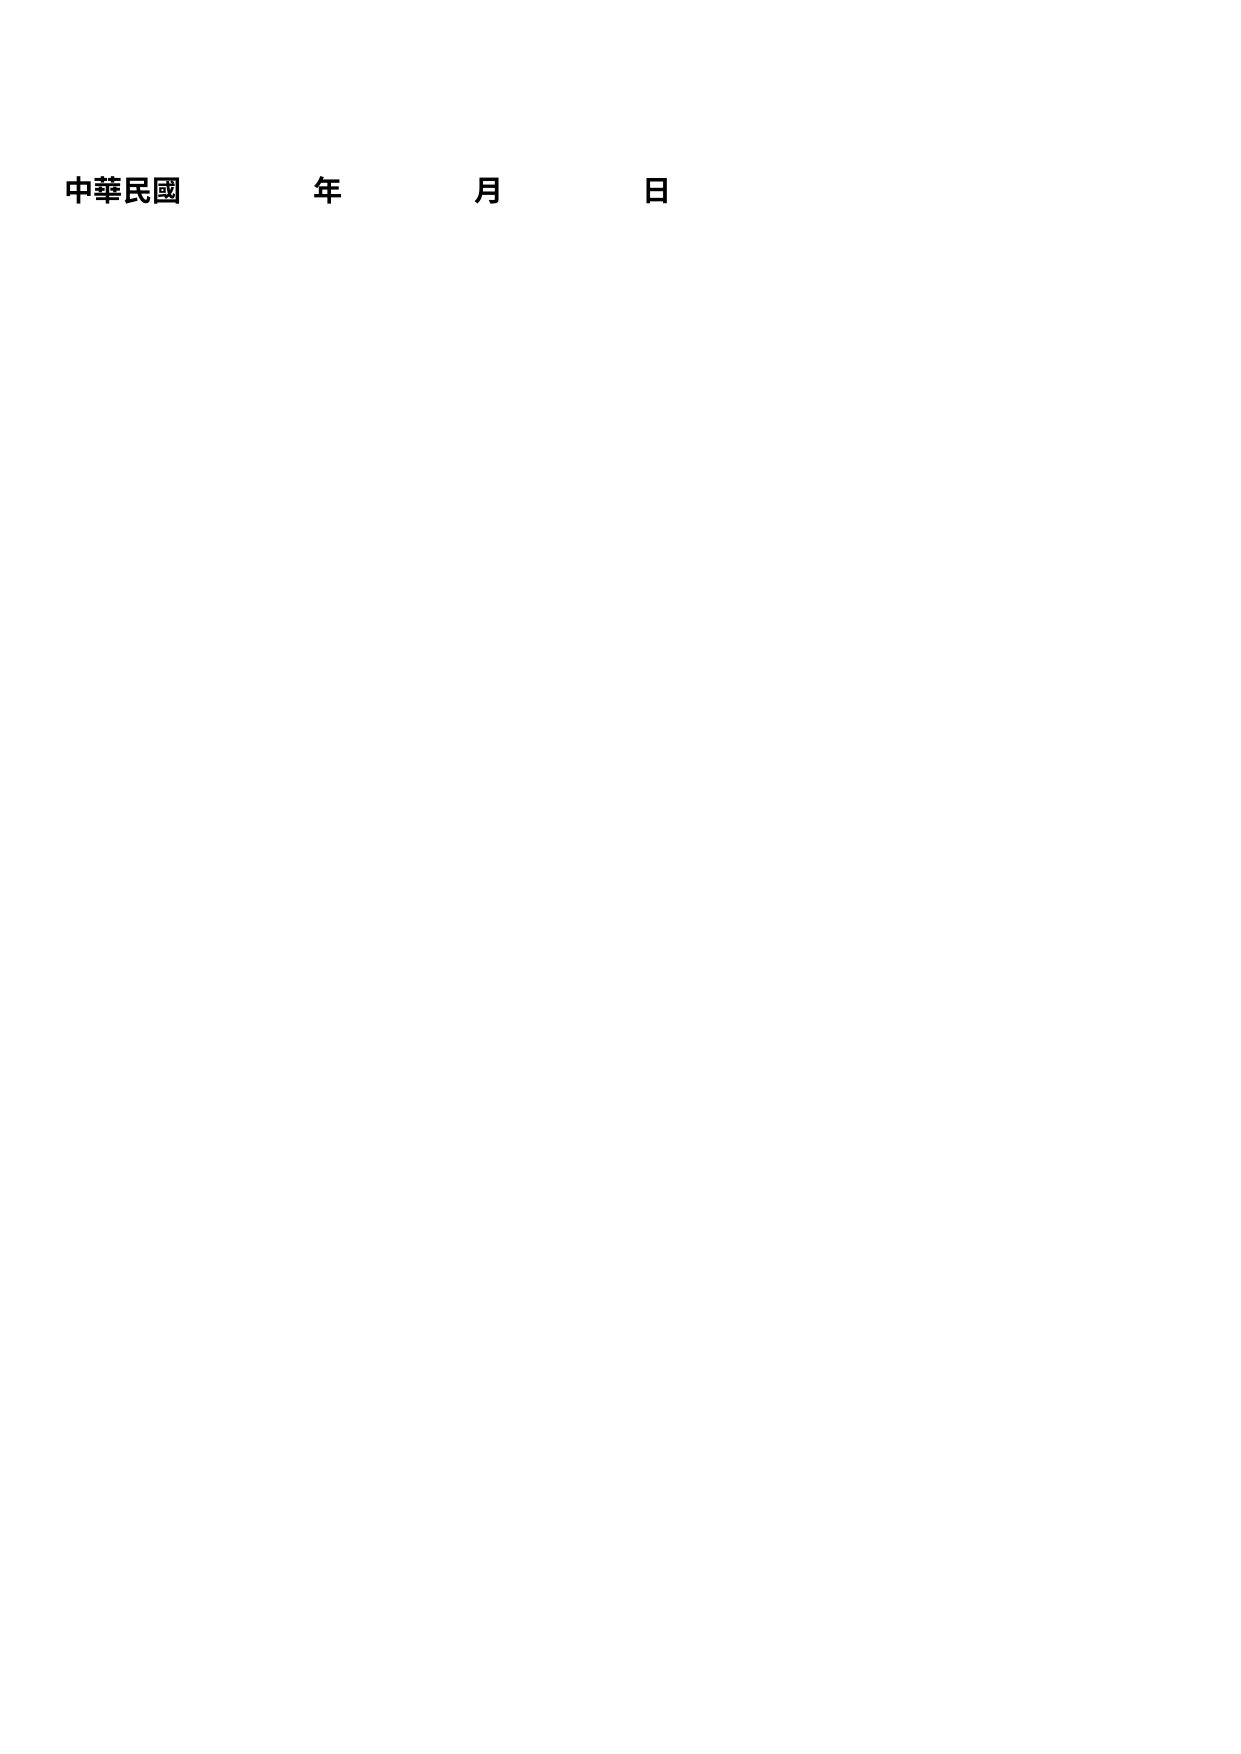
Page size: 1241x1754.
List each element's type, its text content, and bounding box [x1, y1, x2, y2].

text 中華民國 年 月 日 [64, 168, 1178, 210]
